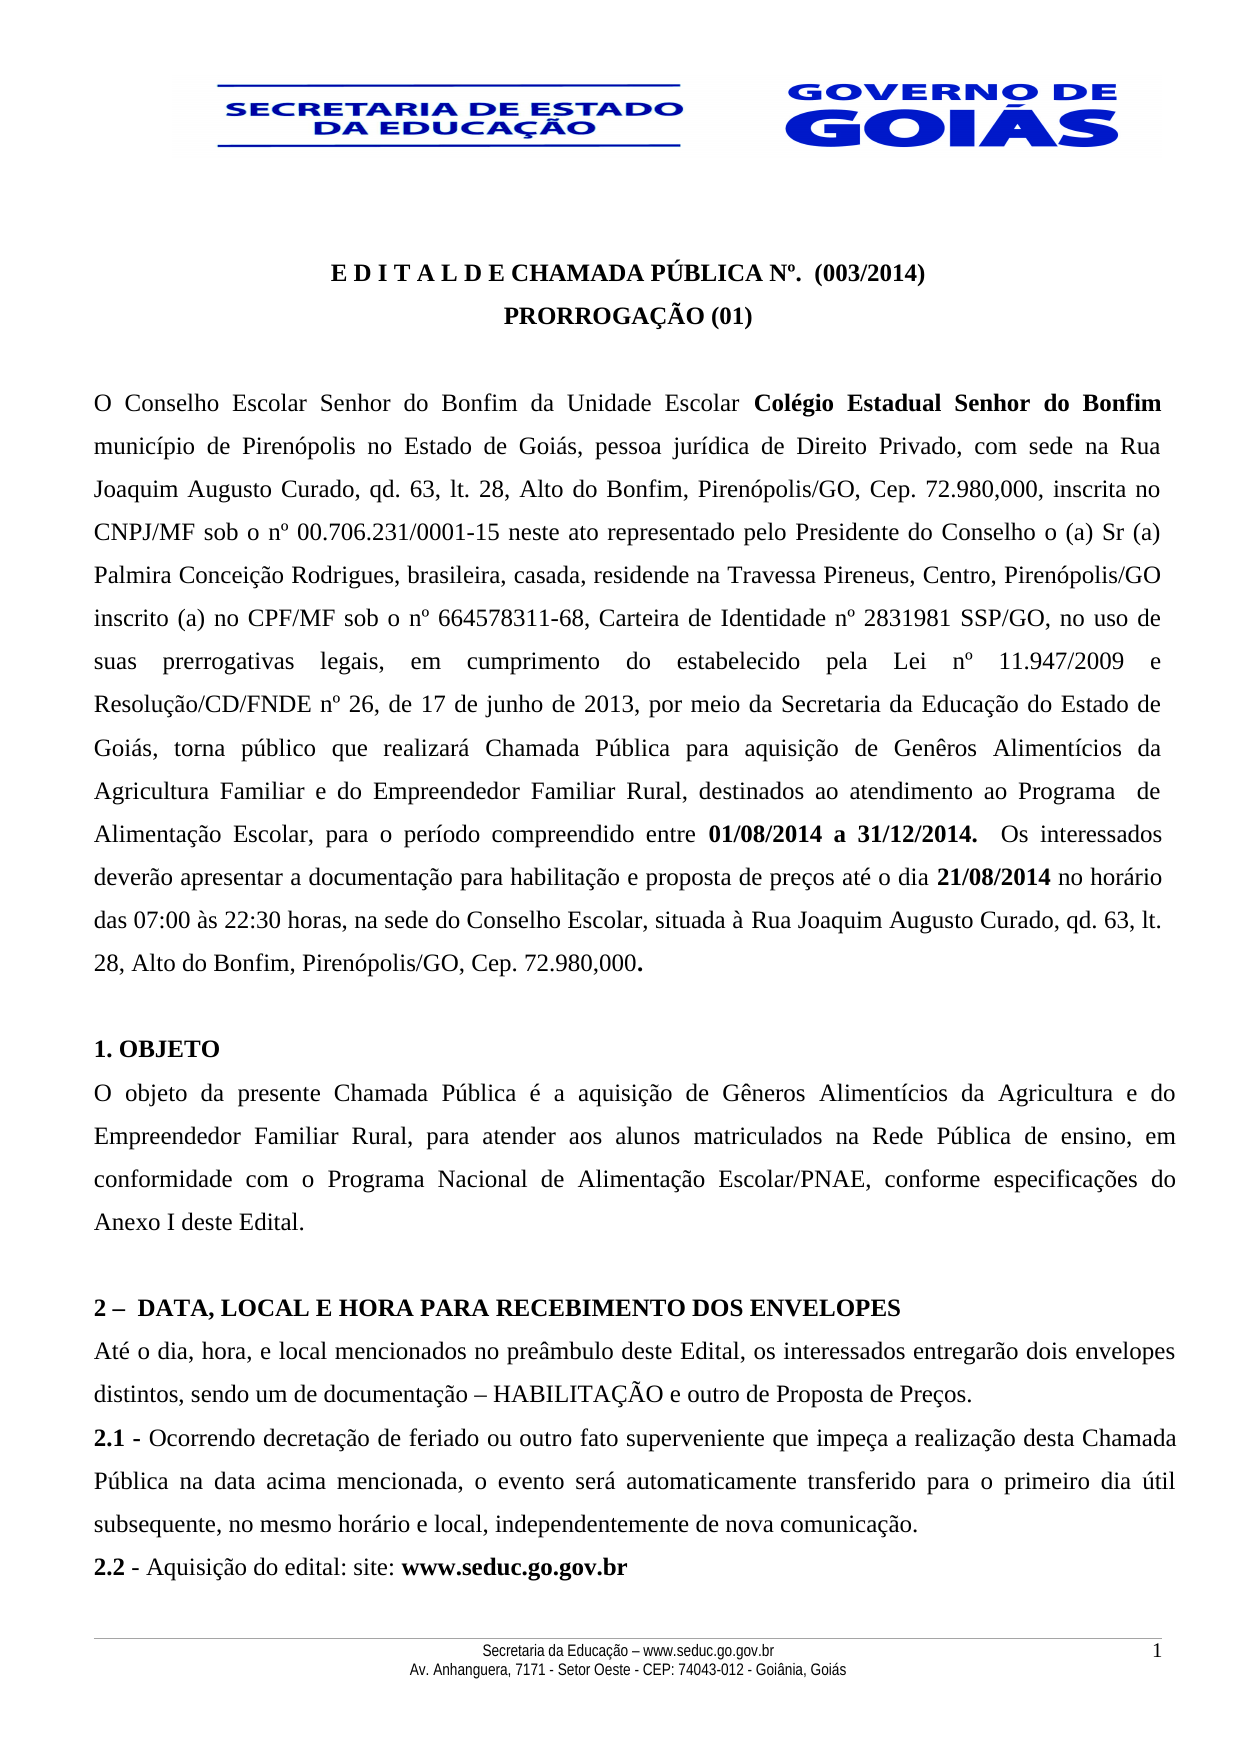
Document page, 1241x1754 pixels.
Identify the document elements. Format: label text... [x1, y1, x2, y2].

text PRORROGAÇÃO (01) [94, 301, 1162, 330]
text 2.2 - Aquisição do edital: site: www.seduc.go.gov.br [94, 1552, 1177, 1581]
text Até o dia, hora, e local mencionados no preâmbulo deste Edital, os interessados entregarão dois envelopes distintos, sendo um de documentação – HABILITAÇÃO e outro de Proposta de Preços. [94, 1336, 1177, 1408]
text 1. OBJETO [94, 1034, 1177, 1063]
text O Conselho Escolar Senhor do Bonfim da Unidade Escolar Colégio Estadual Senhor do Bonfim município de Pirenópolis no Estado de Goiás, pessoa jurídica de Direito Privado, com sede na Rua Joaquim Augusto Curado, qd. 63, lt. 28, Alto do Bonfim, Pirenópolis/GO, Cep. 72.980,000, inscrita no CNPJ/MF sob o nº 00.706.231/0001-15 neste ato representado pelo Presidente do Conselho o (a) Sr (a) Palmira Conceição Rodrigues, brasileira, casada, residende na Travessa Pireneus, Centro, Pirenópolis/GO inscrito (a) no CPF/MF sob o nº 664578311-68, Carteira de Identidade nº 2831981 SSP/GO, no uso de suas prerrogativas legais, em cumprimento do estabelecido pela Lei nº 11.947/2009 e Resolução/CD/FNDE nº 26, de 17 de junho de 2013, por meio da Secretaria da Educação do Estado de Goiás, torna público que realizará Chamada Pública para aquisição de Genêros Alimentícios da Agricultura Familiar e do Empreendedor Familiar Rural, destinados ao atendimento ao Programa de Alimentação Escolar, para o período compreendido entre 01/08/2014 a 31/12/2014. Os interessados deverão apresentar a documentação para habilitação e proposta de preços até o dia 21/08/2014 no horário das 07:00 às 22:30 horas, na sede do Conselho Escolar, situada à Rua Joaquim Augusto Curado, qd. 63, lt. 28, Alto do Bonfim, Pirenópolis/GO, Cep. 72.980,000. [94, 388, 1162, 977]
picture [172, 75, 1163, 158]
text 2.1 - Ocorrendo decretação de feriado ou outro fato superveniente que impeça a realização desta Chamada Pública na data acima mencionada, o evento será automaticamente transferido para o primeiro dia útil subsequente, no mesmo horário e local, independentemente de nova comunicação. [94, 1423, 1177, 1538]
text 2 – DATA, LOCAL E HORA PARA RECEBIMENTO DOS ENVELOPES [94, 1293, 1177, 1322]
text O objeto da presente Chamada Pública é a aquisição de Gêneros Alimentícios da Agricultura e do Empreendedor Familiar Rural, para atender aos alunos matriculados na Rede Pública de ensino, em conformidade com o Programa Nacional de Alimentação Escolar/PNAE, conforme especificações do Anexo I deste Edital. [94, 1078, 1177, 1236]
text E D I T A L D E CHAMADA PÚBLICA Nº. (003/2014) [94, 258, 1162, 287]
